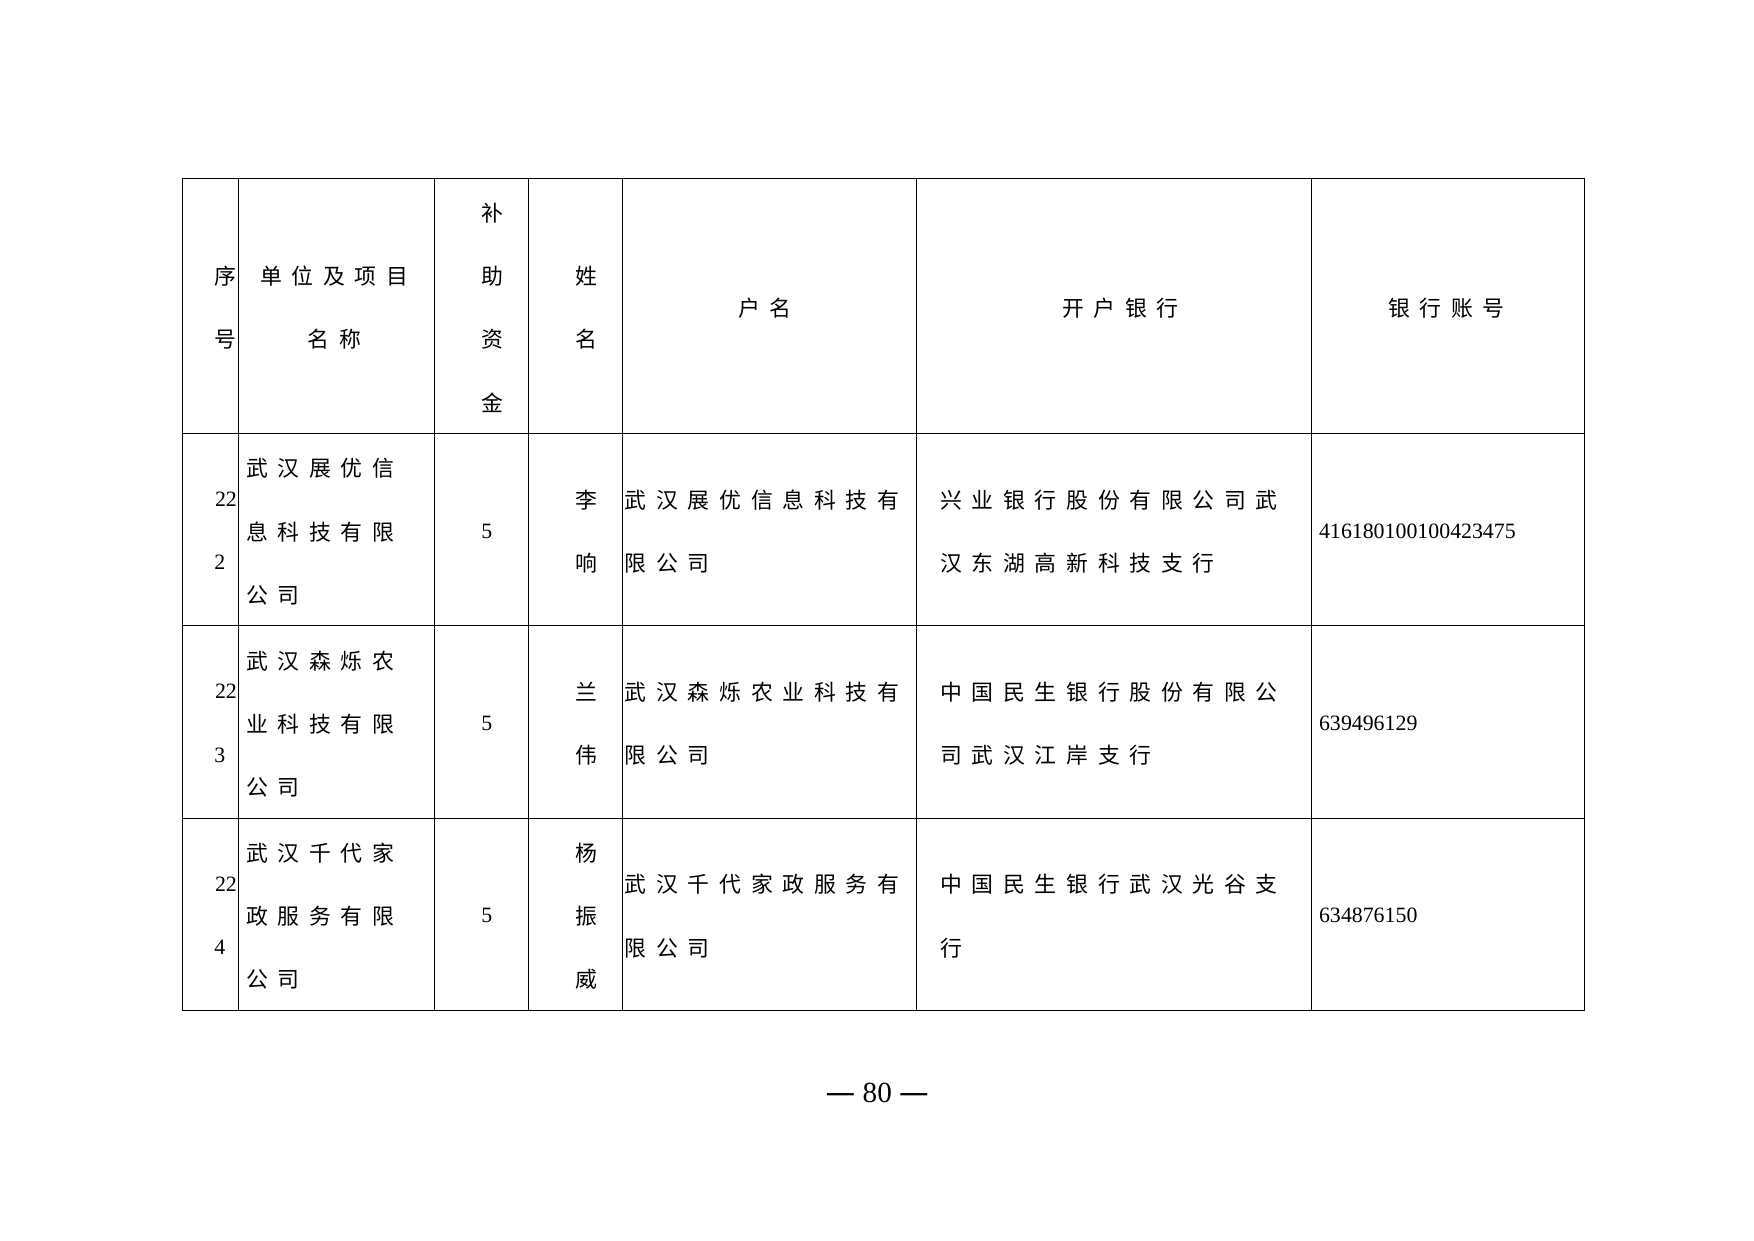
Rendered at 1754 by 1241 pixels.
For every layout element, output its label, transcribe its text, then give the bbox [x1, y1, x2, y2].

table_cell 224 [183, 819, 238, 1010]
table_cell 639496129 [1312, 626, 1584, 818]
table_cell 中国民生银行武汉光谷支行 [917, 819, 1311, 1010]
table_cell 武汉森烁农业科技有限公司 [623, 626, 916, 818]
table_header 序号 [183, 179, 238, 433]
table_cell 兰伟 [529, 626, 622, 818]
table_cell 武汉展优信息科技有限公司 [623, 434, 916, 625]
table_header 户名 [623, 179, 916, 433]
table_cell 5 [435, 626, 528, 818]
table_cell 416180100100423475 [1312, 434, 1584, 625]
table_cell 武汉森烁农业科技有限公司 [239, 626, 434, 818]
table_header 单位及项目名称 [239, 179, 434, 433]
table_cell 5 [435, 434, 528, 625]
table_header 开户银行 [917, 179, 1311, 433]
table_cell 武汉千代家政服务有限公司 [239, 819, 434, 1010]
table_cell 中国民生银行股份有限公司武汉江岸支行 [917, 626, 1311, 818]
table_cell 223 [183, 626, 238, 818]
table_cell 武汉展优信息科技有限公司 [239, 434, 434, 625]
table_cell 5 [435, 819, 528, 1010]
table_cell 武汉千代家政服务有限公司 [623, 819, 916, 1010]
table_header 银行账号 [1312, 179, 1584, 433]
table_header 补助资金 [435, 179, 528, 433]
table_cell 兴业银行股份有限公司武汉东湖高新科技支行 [917, 434, 1311, 625]
table_cell 杨振威 [529, 819, 622, 1010]
table_header 姓名 [529, 179, 622, 433]
table_cell 634876150 [1312, 819, 1584, 1010]
table_cell 李响 [529, 434, 622, 625]
table_cell 222 [183, 434, 238, 625]
